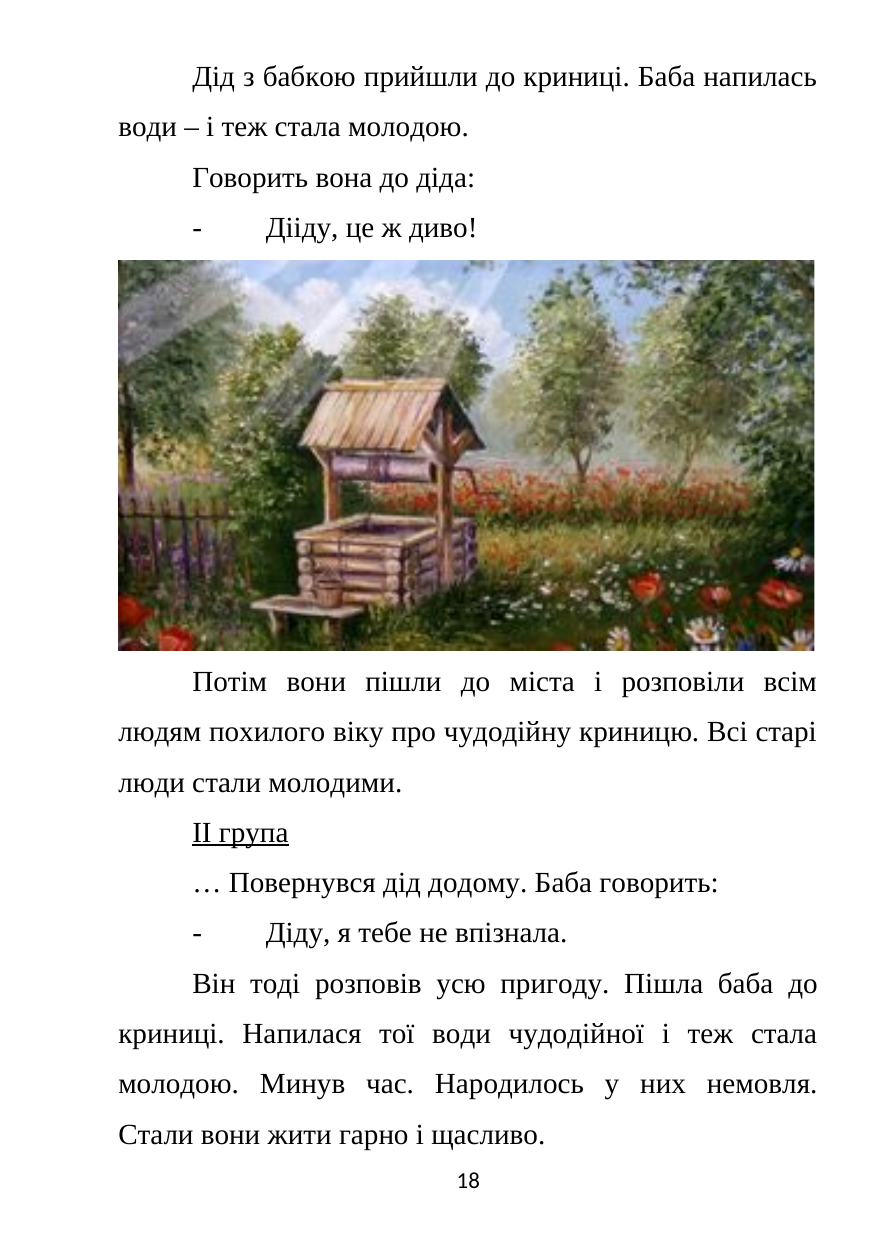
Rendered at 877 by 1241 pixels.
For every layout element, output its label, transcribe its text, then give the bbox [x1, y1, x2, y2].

text Дід з бабкою прийшли до криниці. Баба напилась води – і теж стала молодою. [118, 59, 818, 143]
list Діду, я тебе не впізнала. [118, 916, 818, 949]
text … Повернувся дід додому. Баба говорить: [118, 865, 818, 899]
text Говорить вона до діда: [118, 160, 818, 193]
text Він тоді розповів усю пригоду. Пішла баба до криниці. Напилася тої води чудодійної і теж стала молодою. Минув час. Народилось у них немовля. Стали вони жити гарно і щасливо. [118, 966, 818, 1150]
list Дііду, це ж диво! [118, 210, 818, 243]
text Потім вони пішли до міста і розповіли всім людям похилого віку про чудодійну криницю. Всі старі люди стали молодими. [118, 664, 818, 798]
picture [118, 260, 815, 651]
text II група [118, 815, 818, 848]
